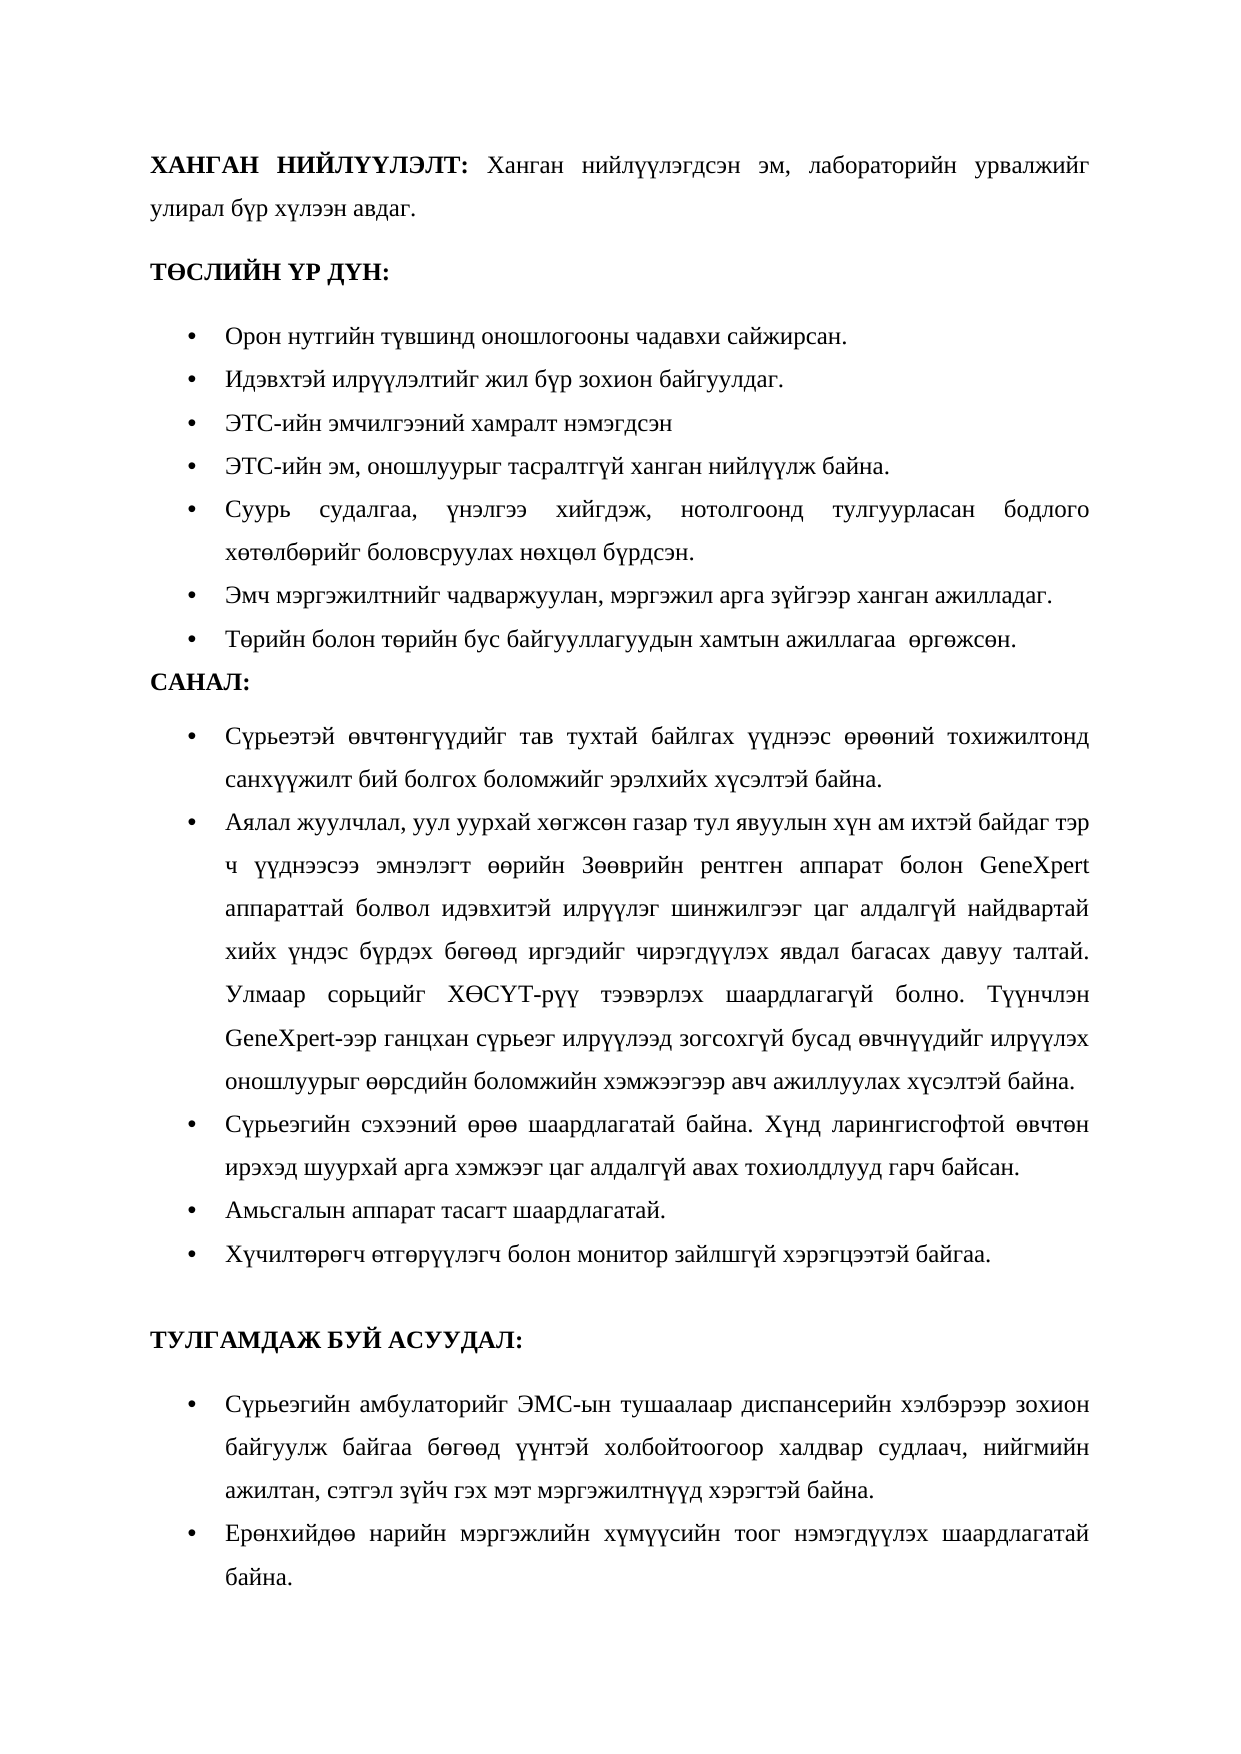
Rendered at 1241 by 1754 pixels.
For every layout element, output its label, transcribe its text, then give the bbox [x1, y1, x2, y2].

text ТӨСЛИЙН ҮР ДҮН: [150, 257, 1090, 286]
list ЭТС-ийн эмчилгээний хамралт нэмэгдсэн [187, 407, 1090, 436]
list Эмч мэргэжилтнийг чадваржуулан, мэргэжил арга зүйгээр ханган ажилладаг. [187, 580, 1090, 609]
list Төрийн болон төрийн бус байгууллагуудын хамтын ажиллагаа өргөжсөн. [187, 623, 1090, 652]
text САНАЛ: [150, 667, 1090, 696]
list Сүрьеэгийн амбулаторийг ЭМС-ын тушаалаар диспансерийн хэлбэрээр зохион байгуулж байгаа бөгөөд үүнтэй холбойтоогоор халдвар судлаач, нийгмийн ажилтан, сэтгэл зүйч гэх мэт мэргэжилтнүүд хэрэгтэй байна. [187, 1389, 1090, 1504]
text ХАНГАН НИЙЛҮҮЛЭЛТ: Ханган нийлүүлэгдсэн эм, лабораторийн урвалжийг улирал бүр хүлээн авдаг. [150, 150, 1090, 222]
list Орон нутгийн түвшинд оношлогооны чадавхи сайжирсан. [187, 321, 1090, 350]
list Аялал жуулчлал, уул уурхай хөгжсөн газар тул явуулын хүн ам ихтэй байдаг тэр ч үүднээсээ эмнэлэгт өөрийн Зөөврийн рентген аппарат болон GeneXpert аппараттай болвол идэвхитэй илрүүлэг шинжилгээг цаг алдалгүй найдвартай хийх үндэс бүрдэх бөгөөд иргэдийг чирэгдүүлэх явдал багасах давуу талтай. Улмаар сорьцийг ХӨСҮТ-рүү тээвэрлэх шаардлагагүй болно. Түүнчлэн GeneXpert-ээр ганцхан сүрьеэг илрүүлээд зогсохгүй бусад өвчнүүдийг илрүүлэх оношлуурыг өөрсдийн боломжийн хэмжээгээр авч ажиллуулах хүсэлтэй байна. [187, 807, 1090, 1094]
list Ерөнхийдөө нарийн мэргэжлийн хүмүүсийн тоог нэмэгдүүлэх шаардлагатай байна. [187, 1518, 1090, 1590]
list ЭТС-ийн эм, оношлуурыг тасралтгүй ханган нийлүүлж байна. [187, 451, 1090, 479]
list Идэвхтэй илрүүлэлтийг жил бүр зохион байгуулдаг. [187, 364, 1090, 393]
list Хүчилтөрөгч өтгөрүүлэгч болон монитор зайлшгүй хэрэгцээтэй байгаа. [187, 1238, 1090, 1267]
list Амьсгалын аппарат тасагт шаардлагатай. [187, 1195, 1090, 1224]
text ТУЛГАМДАЖ БУЙ АСУУДАЛ: [150, 1325, 1090, 1354]
list Сүрьеэгийн сэхээний өрөө шаардлагатай байна. Хүнд ларингисгофтой өвчтөн ирэхэд шуурхай арга хэмжээг цаг алдалгүй авах тохиолдлууд гарч байсан. [187, 1109, 1090, 1181]
list Сүрьеэтэй өвчтөнгүүдийг тав тухтай байлгах үүднээс өрөөний тохижилтонд санхүүжилт бий болгох боломжийг эрэлхийх хүсэлтэй байна. [187, 721, 1090, 793]
list Суурь судалгаа, үнэлгээ хийгдэж, нотолгоонд тулгуурласан бодлого хөтөлбөрийг боловсруулах нөхцөл бүрдсэн. [187, 494, 1090, 566]
